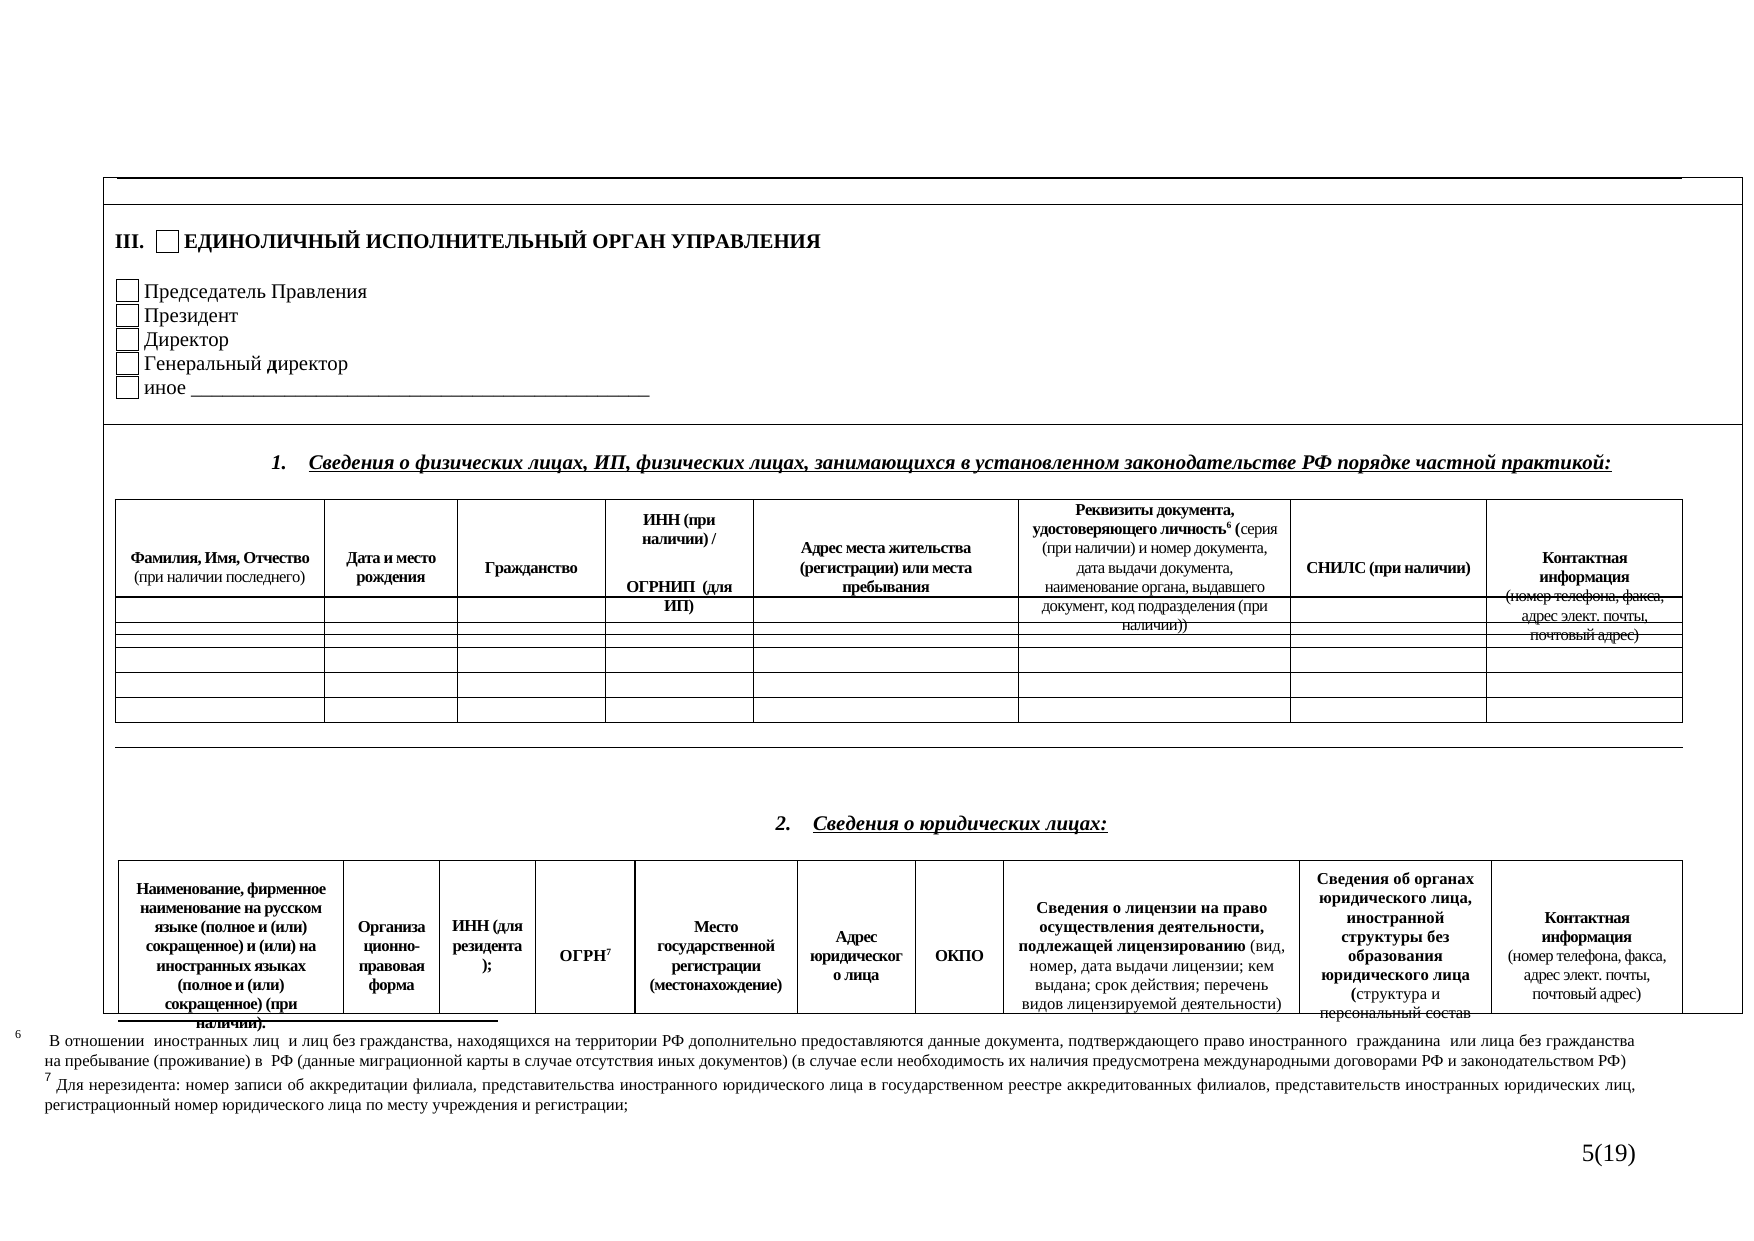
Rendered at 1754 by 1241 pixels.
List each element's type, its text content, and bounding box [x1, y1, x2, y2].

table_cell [104, 425, 1742, 1013]
table_cell Председатель Правления Президент Директор Генеральный директор иное ____________________________________________ [104, 279, 1742, 424]
table_cell III. ЕДИНОЛИЧНЫЙ ИСПОЛНИТЕЛЬНЫЙ ОРГАН УПРАВЛЕНИЯ [104, 205, 1742, 278]
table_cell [104, 178, 1742, 203]
